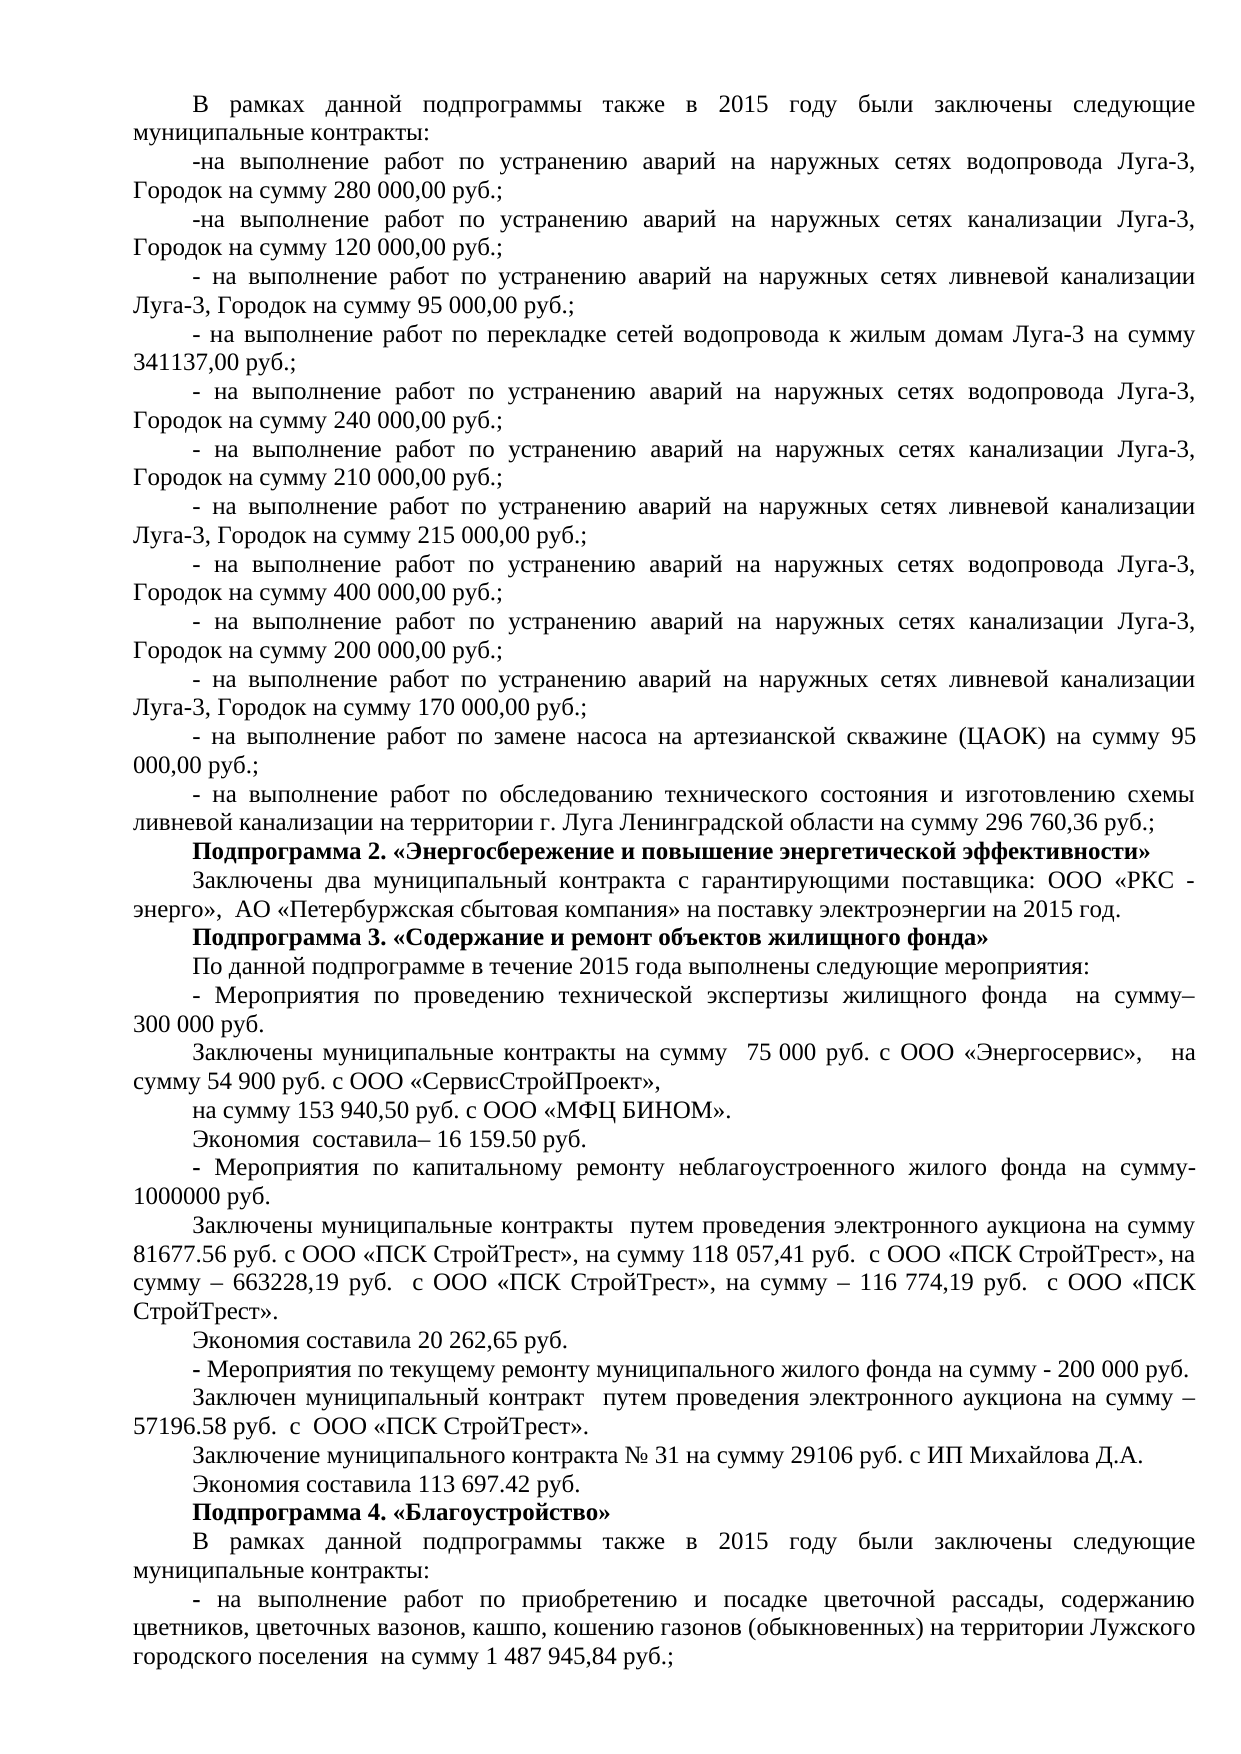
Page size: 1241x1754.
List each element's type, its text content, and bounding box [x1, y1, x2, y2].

text - на выполнение работ по приобретению и посадке цветочной рассады, содержанию цветников, цветочных вазонов, кашпо, кошению газонов (обыкновенных) на территории Лужского городского поселения на сумму 1 487 945,84 руб.; [133, 1584, 1196, 1670]
text Заключение муниципального контракта № 31 на сумму 29106 руб. с ИП Михайлова Д.А. [133, 1440, 1196, 1469]
text - на выполнение работ по устранению аварий на наружных сетях водопровода Луга-3, Городок на сумму 400 000,00 руб.; [133, 549, 1196, 606]
text - на выполнение работ по замене насоса на артезианской скважине (ЦАОК) на сумму 95 000,00 руб.; [133, 721, 1196, 779]
text - Мероприятия по текущему ремонту муниципального жилого фонда на сумму - 200 000 руб. [133, 1354, 1196, 1382]
text По данной подпрограмме в течение 2015 года выполнены следующие мероприятия: [133, 951, 1196, 980]
text - на выполнение работ по устранению аварий на наружных сетях водопровода Луга-3, Городок на сумму 240 000,00 руб.; [133, 376, 1196, 434]
text Заключены два муниципальный контракта с гарантирующими поставщика: ООО «РКС - энерго», АО «Петербуржская сбытовая компания» на поставку электроэнергии на 2015 год. [133, 865, 1196, 922]
text -на выполнение работ по устранению аварий на наружных сетях канализации Луга-3, Городок на сумму 120 000,00 руб.; [133, 204, 1196, 261]
text Заключены муниципальные контракты путем проведения электронного аукциона на сумму 81677.56 руб. с ООО «ПСК СтройТрест», на сумму 118 057,41 руб. с ООО «ПСК СтройТрест», на сумму – 663228,19 руб. с ООО «ПСК СтройТрест», на сумму – 116 774,19 руб. с ООО «ПСК СтройТрест». [133, 1210, 1196, 1325]
text - на выполнение работ по устранению аварий на наружных сетях канализации Луга-3, Городок на сумму 200 000,00 руб.; [133, 606, 1196, 664]
text - на выполнение работ по устранению аварий на наружных сетях ливневой канализации Луга-3, Городок на сумму 215 000,00 руб.; [133, 491, 1196, 549]
text Экономия составила 20 262,65 руб. [133, 1325, 1196, 1354]
text - на выполнение работ по перекладке сетей водопровода к жилым домам Луга-3 на сумму 341137,00 руб.; [133, 319, 1196, 376]
text -на выполнение работ по устранению аварий на наружных сетях водопровода Луга-3, Городок на сумму 280 000,00 руб.; [133, 146, 1196, 204]
text - Мероприятия по капитальному ремонту неблагоустроенного жилого фонда на сумму- 1000000 руб. [133, 1152, 1196, 1210]
text Подпрограмма 2. «Энергосбережение и повышение энергетической эффективности» [133, 836, 1196, 865]
text - на выполнение работ по устранению аварий на наружных сетях ливневой канализации Луга-3, Городок на сумму 170 000,00 руб.; [133, 664, 1196, 721]
text - на выполнение работ по устранению аварий на наружных сетях ливневой канализации Луга-3, Городок на сумму 95 000,00 руб.; [133, 261, 1196, 319]
text - на выполнение работ по устранению аварий на наружных сетях канализации Луга-3, Городок на сумму 210 000,00 руб.; [133, 434, 1196, 491]
text В рамках данной подпрограммы также в 2015 году были заключены следующие муниципальные контракты: [133, 1526, 1196, 1584]
text - на выполнение работ по обследованию технического состояния и изготовлению схемы ливневой канализации на территории г. Луга Ленинградской области на сумму 296 760,36 руб.; [133, 779, 1196, 836]
text Заключен муниципальный контракт путем проведения электронного аукциона на сумму – 57196.58 руб. с ООО «ПСК СтройТрест». [133, 1382, 1196, 1440]
text - Мероприятия по проведению технической экспертизы жилищного фонда на сумму– 300 000 руб. [133, 980, 1196, 1037]
text Заключены муниципальные контракты на сумму 75 000 руб. с ООО «Энергосервис», на сумму 54 900 руб. с ООО «СервисСтройПроект», [133, 1037, 1196, 1095]
text на сумму 153 940,50 руб. с ООО «МФЦ БИНОМ». [133, 1095, 1196, 1124]
text Подпрограмма 3. «Содержание и ремонт объектов жилищного фонда» [133, 922, 1196, 951]
text В рамках данной подпрограммы также в 2015 году были заключены следующие муниципальные контракты: [133, 89, 1196, 146]
text Подпрограмма 4. «Благоустройство» [133, 1497, 1196, 1526]
text Экономия составила 113 697.42 руб. [133, 1469, 1196, 1497]
text Экономия составила– 16 159.50 руб. [133, 1124, 1196, 1152]
